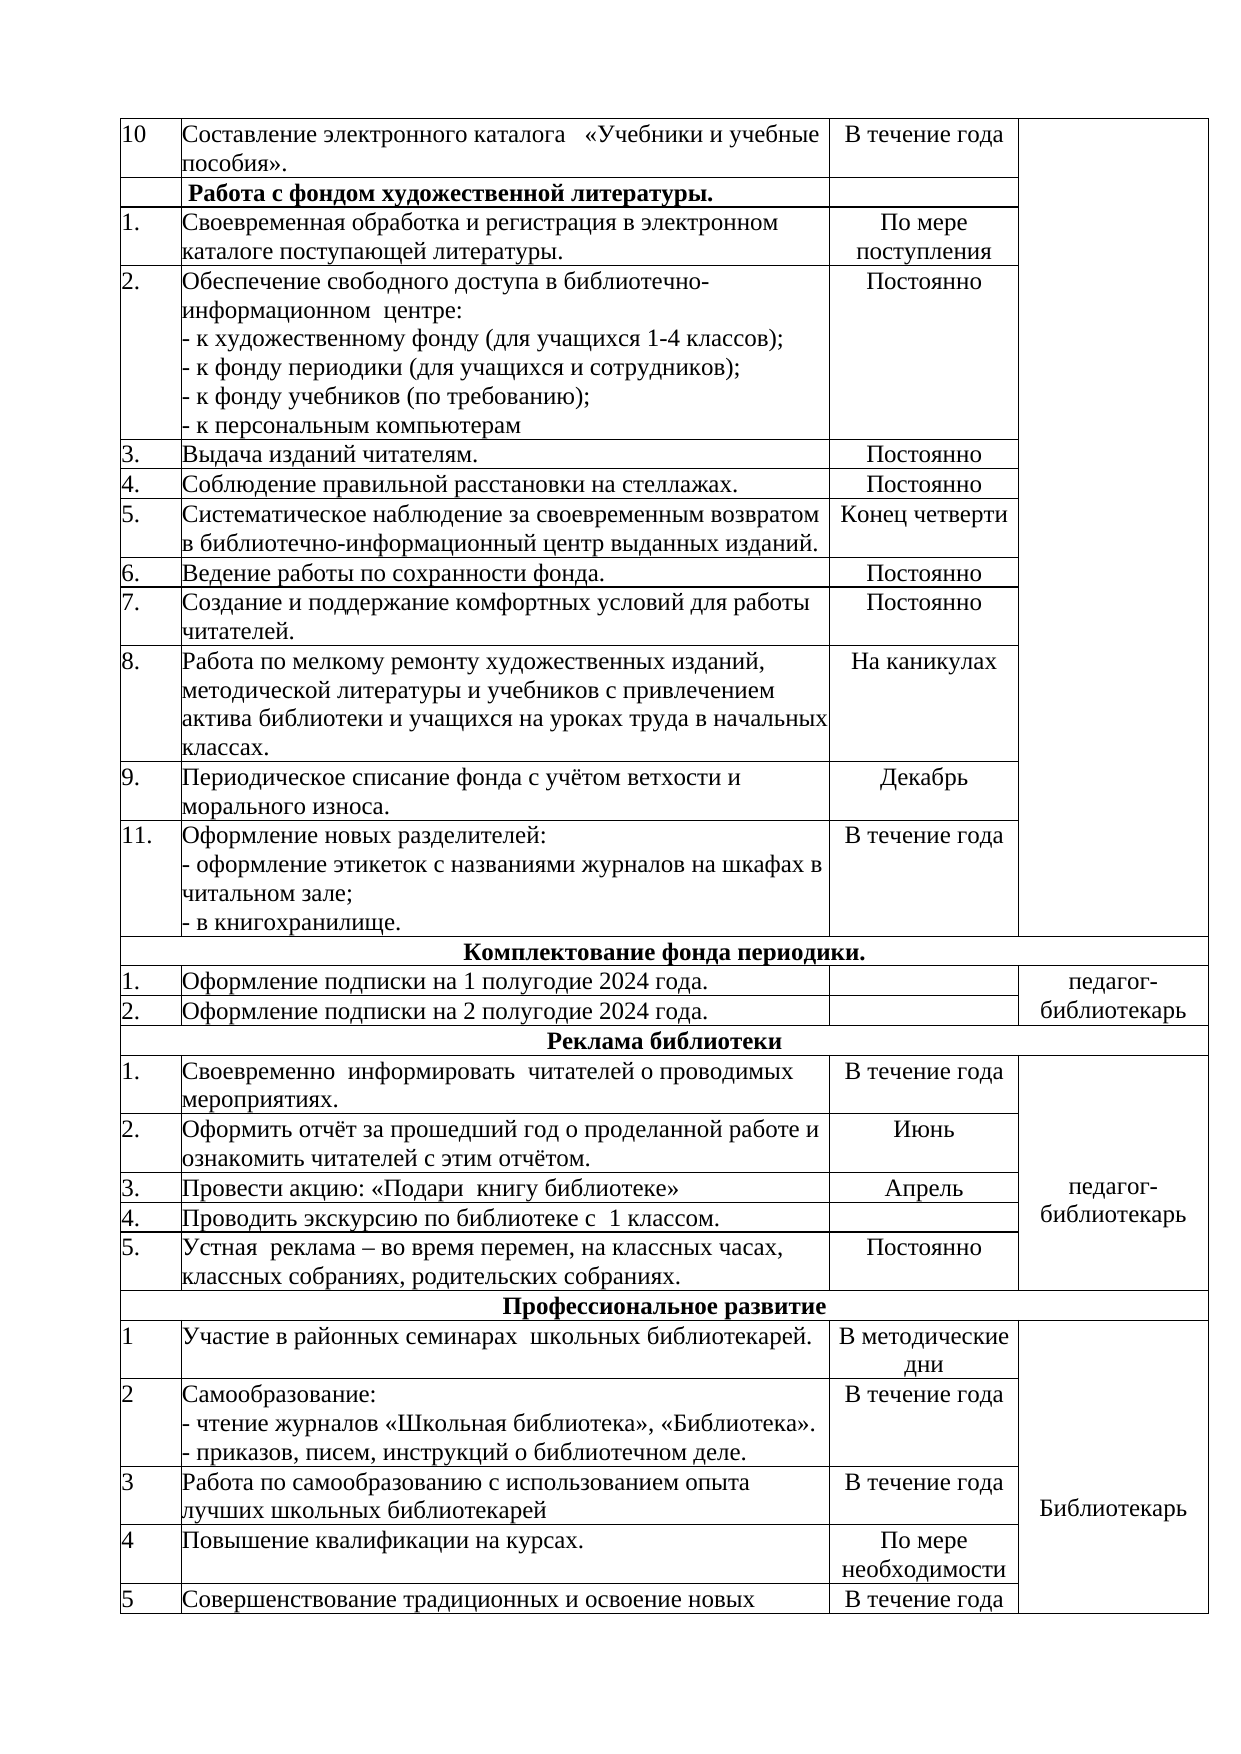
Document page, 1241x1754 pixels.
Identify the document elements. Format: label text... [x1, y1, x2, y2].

table_cell Проводить экскурсию по библиотеке с 1 классом. [182, 1203, 829, 1231]
table_cell Конец четверти [830, 499, 1018, 557]
table_cell 3. [121, 440, 181, 468]
table_cell 8. [121, 646, 181, 761]
table_cell 5 [121, 1584, 181, 1612]
table_cell 2. [121, 996, 181, 1025]
table_cell По мере поступления [830, 208, 1018, 265]
table_cell В методические дни [830, 1321, 1018, 1378]
table_cell Своевременная обработка и регистрация в электронном каталоге поступающей литературы. [182, 208, 829, 265]
table_cell Оформление подписки на 2 полугодие 2024 года. [182, 996, 829, 1025]
table_cell Систематическое наблюдение за своевременным возвратом в библиотечно-информационный центр выданных изданий. [182, 499, 829, 557]
table_cell Оформить отчёт за прошедший год о проделанной работе и ознакомить читателей с этим отчётом. [182, 1114, 829, 1172]
table_cell педагог-библиотекарь [1019, 966, 1208, 1025]
table_cell Постоянно [830, 469, 1018, 498]
table_cell Работа по самообразованию с использованием опыта лучших школьных библиотекарей [182, 1467, 829, 1524]
table_cell 1. [121, 208, 181, 265]
table_cell Выдача изданий читателям. [182, 440, 829, 468]
table_cell 1. [121, 1056, 181, 1113]
table_cell 1 [121, 1321, 181, 1378]
table_cell На каникулах [830, 646, 1018, 761]
table_cell В течение года [830, 1467, 1018, 1524]
table_cell Работа с фондом художественной литературы. [182, 178, 829, 206]
table_cell Постоянно [830, 558, 1018, 586]
table_cell Профессиональное развитие [121, 1291, 1208, 1320]
table_cell Обеспечение свободного доступа в библиотечно-информационном центре: - к художественному фонду (для учащихся 1-4 классов); - к фонду периодики (для учащихся и сотрудников); - к фонду учебников (по требованию); - к персональным компьютерам [182, 266, 829, 438]
table_cell Устная реклама – во время перемен, на классных часах, классных собраниях, родительских собраниях. [182, 1233, 829, 1290]
table_cell В течение года [830, 821, 1018, 936]
table_cell В течение года [830, 1584, 1018, 1612]
table_cell Постоянно [830, 440, 1018, 468]
table_cell Создание и поддержание комфортных условий для работы читателей. [182, 588, 829, 645]
table_cell 4 [121, 1525, 181, 1583]
table_cell 3. [121, 1173, 181, 1202]
table_cell Комплектование фонда периодики. [121, 937, 1208, 965]
table_cell 11. [121, 821, 181, 936]
table_cell Периодическое списание фонда с учётом ветхости и морального износа. [182, 762, 829, 819]
table_cell 6. [121, 558, 181, 586]
table_cell Июнь [830, 1114, 1018, 1172]
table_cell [182, 1584, 829, 1612]
table_cell 2 [121, 1379, 181, 1466]
table_cell Декабрь [830, 762, 1018, 819]
table_cell [121, 178, 181, 206]
table_cell Своевременно информировать читателей о проводимых мероприятиях. [182, 1056, 829, 1113]
table_cell [830, 178, 1018, 206]
table_cell Составление электронного каталога «Учебники и учебные пособия». [182, 119, 829, 177]
table_cell 10 [121, 119, 181, 177]
table_cell Оформление подписки на 1 полугодие 2024 года. [182, 966, 829, 995]
table_cell 9. [121, 762, 181, 819]
table_cell Оформление новых разделителей: - оформление этикеток с названиями журналов на шкафах в читальном зале; - в книгохранилище. [182, 821, 829, 936]
table_cell Апрель [830, 1173, 1018, 1202]
table_cell Соблюдение правильной расстановки на стеллажах. [182, 469, 829, 498]
table_cell 2. [121, 1114, 181, 1172]
table_cell Постоянно [830, 588, 1018, 645]
table_cell Провести акцию: «Подари книгу библиотеке» [182, 1173, 829, 1202]
table_cell Постоянно [830, 266, 1018, 438]
table_cell Работа по мелкому ремонту художественных изданий, методической литературы и учебников с привлечением актива библиотеки и учащихся на уроках труда в начальных классах. [182, 646, 829, 761]
table_cell Библиотекарь [1019, 1321, 1208, 1612]
table_cell Участие в районных семинарах школьных библиотекарей. [182, 1321, 829, 1378]
table_cell 7. [121, 588, 181, 645]
table_cell Повышение квалификации на курсах. [182, 1525, 829, 1583]
table_cell педагог-библиотекарь [1019, 1056, 1208, 1290]
table_cell По мере необходимости [830, 1525, 1018, 1583]
table_cell В течение года [830, 1379, 1018, 1466]
table_cell Реклама библиотеки [121, 1026, 1208, 1055]
table_cell 4. [121, 469, 181, 498]
table_cell Ведение работы по сохранности фонда. [182, 558, 829, 586]
table_cell [830, 996, 1018, 1025]
table_cell 1. [121, 966, 181, 995]
table_cell 3 [121, 1467, 181, 1524]
table_cell 2. [121, 266, 181, 438]
table_cell Постоянно [830, 1233, 1018, 1290]
table_cell [830, 1203, 1018, 1231]
table_cell Самообразование: - чтение журналов «Школьная библиотека», «Библиотека». - приказов, писем, инструкций о библиотечном деле. [182, 1379, 829, 1466]
table_cell [830, 966, 1018, 995]
table_cell 5. [121, 1233, 181, 1290]
table_cell В течение года [830, 119, 1018, 177]
table_cell В течение года [830, 1056, 1018, 1113]
table_cell 5. [121, 499, 181, 557]
table_cell 4. [121, 1203, 181, 1231]
